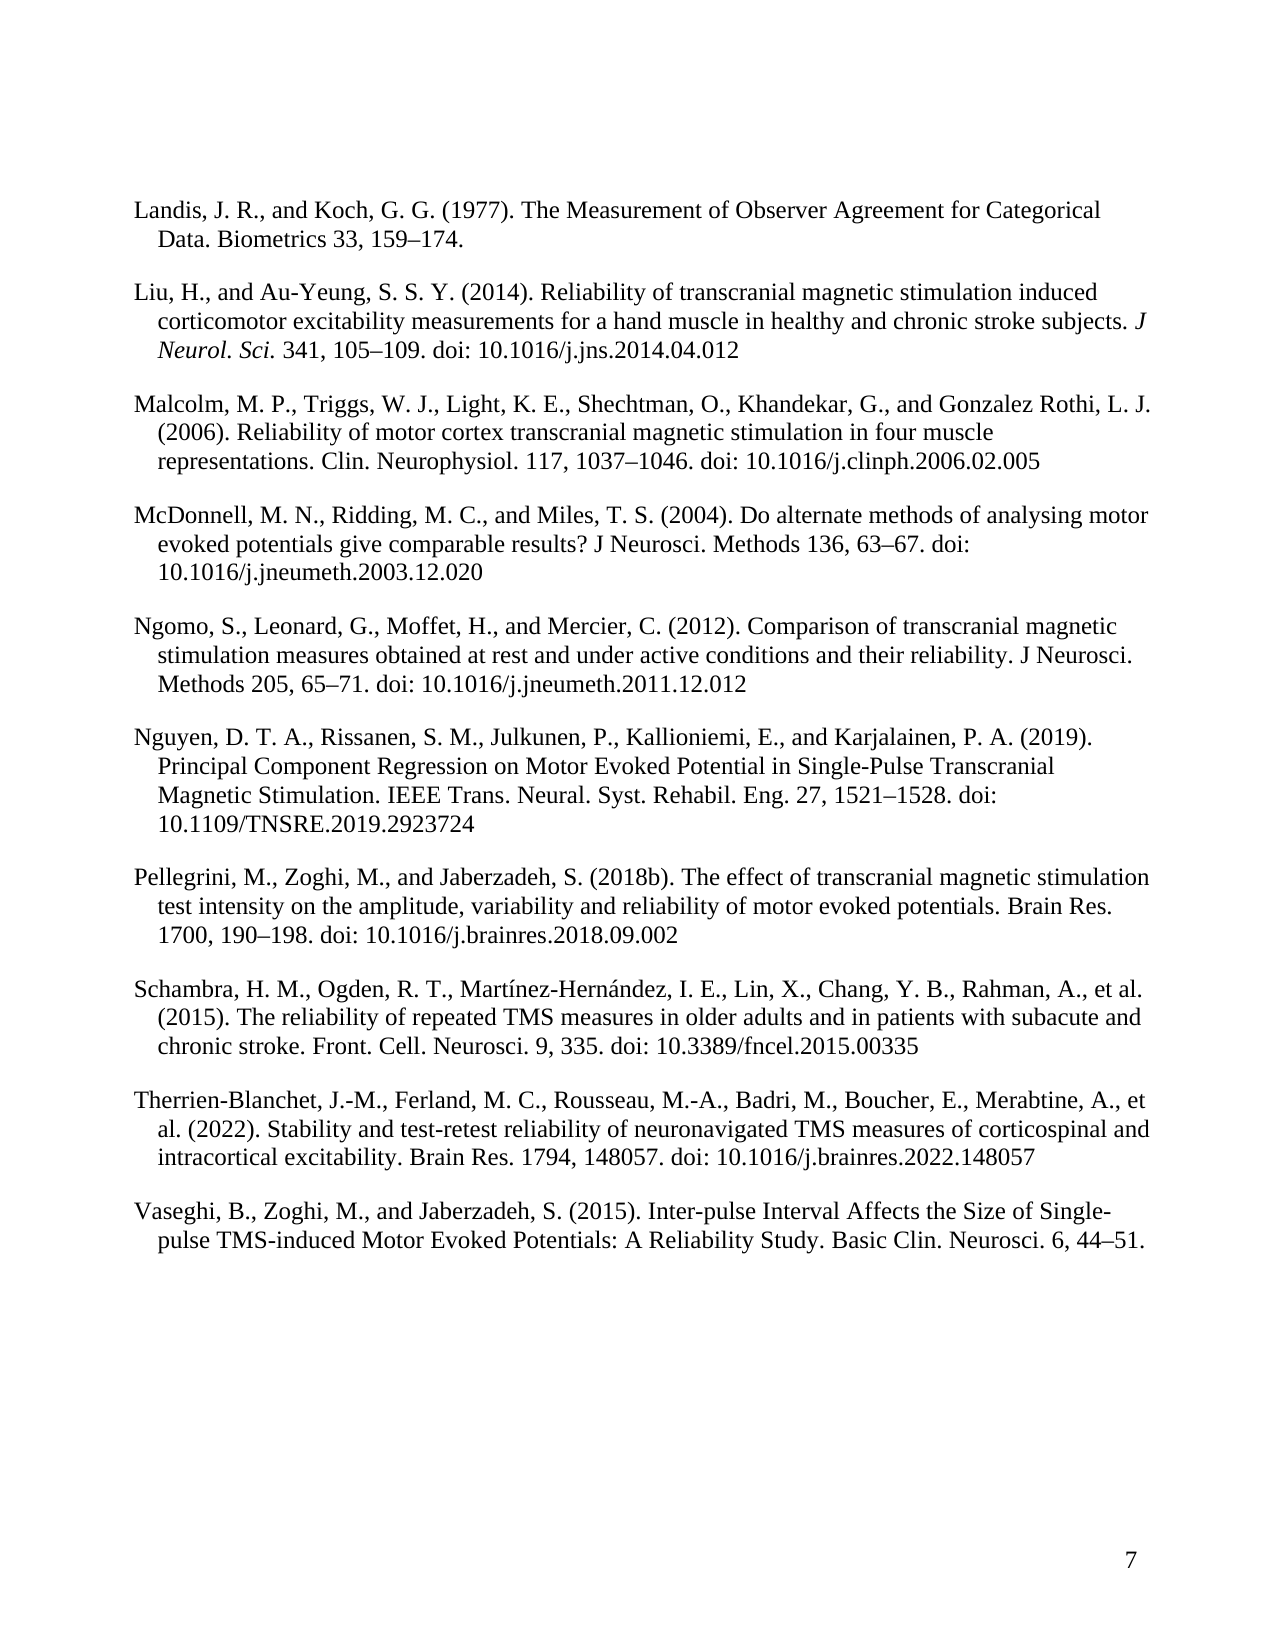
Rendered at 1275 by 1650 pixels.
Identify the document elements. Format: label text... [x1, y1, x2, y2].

text Malcolm, M. P., Triggs, W. J., Light, K. E., Shechtman, O., Khandekar, G., and Gonzalez Rothi, L. J. (2006). Reliability of motor cortex transcranial magnetic stimulation in four muscle representations. Clin. Neurophysiol. 117, 1037–1046. doi: 10.1016/j.clinph.2006.02.005 [133, 389, 1152, 475]
text Nguyen, D. T. A., Rissanen, S. M., Julkunen, P., Kallioniemi, E., and Karjalainen, P. A. (2019). Principal Component Regression on Motor Evoked Potential in Single-Pulse Transcranial Magnetic Stimulation. IEEE Trans. Neural. Syst. Rehabil. Eng. 27, 1521–1528. doi: 10.1109/TNSRE.2019.2923724 [133, 722, 1152, 837]
text Vaseghi, B., Zoghi, M., and Jaberzadeh, S. (2015). Inter-pulse Interval Affects the Size of Single-pulse TMS-induced Motor Evoked Potentials: A Reliability Study. Basic Clin. Neurosci. 6, 44–51. [133, 1196, 1152, 1254]
text McDonnell, M. N., Ridding, M. C., and Miles, T. S. (2004). Do alternate methods of analysing motor evoked potentials give comparable results? J Neurosci. Methods 136, 63–67. doi: 10.1016/j.jneumeth.2003.12.020 [133, 500, 1152, 586]
text Schambra, H. M., Ogden, R. T., Martínez-Hernández, I. E., Lin, X., Chang, Y. B., Rahman, A., et al. (2015). The reliability of repeated TMS measures in older adults and in patients with subacute and chronic stroke. Front. Cell. Neurosci. 9, 335. doi: 10.3389/fncel.2015.00335 [133, 974, 1152, 1060]
text Liu, H., and Au-Yeung, S. S. Y. (2014). Reliability of transcranial magnetic stimulation induced corticomotor excitability measurements for a hand muscle in healthy and chronic stroke subjects. J Neurol. Sci. 341, 105–109. doi: 10.1016/j.jns.2014.04.012 [133, 277, 1152, 364]
text Landis, J. R., and Koch, G. G. (1977). The Measurement of Observer Agreement for Categorical Data. Biometrics 33, 159–174. [133, 195, 1152, 252]
text Pellegrini, M., Zoghi, M., and Jaberzadeh, S. (2018b). The effect of transcranial magnetic stimulation test intensity on the amplitude, variability and reliability of motor evoked potentials. Brain Res. 1700, 190–198. doi: 10.1016/j.brainres.2018.09.002 [133, 862, 1152, 949]
text Ngomo, S., Leonard, G., Moffet, H., and Mercier, C. (2012). Comparison of transcranial magnetic stimulation measures obtained at rest and under active conditions and their reliability. J Neurosci. Methods 205, 65–71. doi: 10.1016/j.jneumeth.2011.12.012 [133, 611, 1152, 697]
text Therrien-Blanchet, J.-M., Ferland, M. C., Rousseau, M.-A., Badri, M., Boucher, E., Merabtine, A., et al. (2022). Stability and test-retest reliability of neuronavigated TMS measures of corticospinal and intracortical excitability. Brain Res. 1794, 148057. doi: 10.1016/j.brainres.2022.148057 [133, 1085, 1152, 1171]
